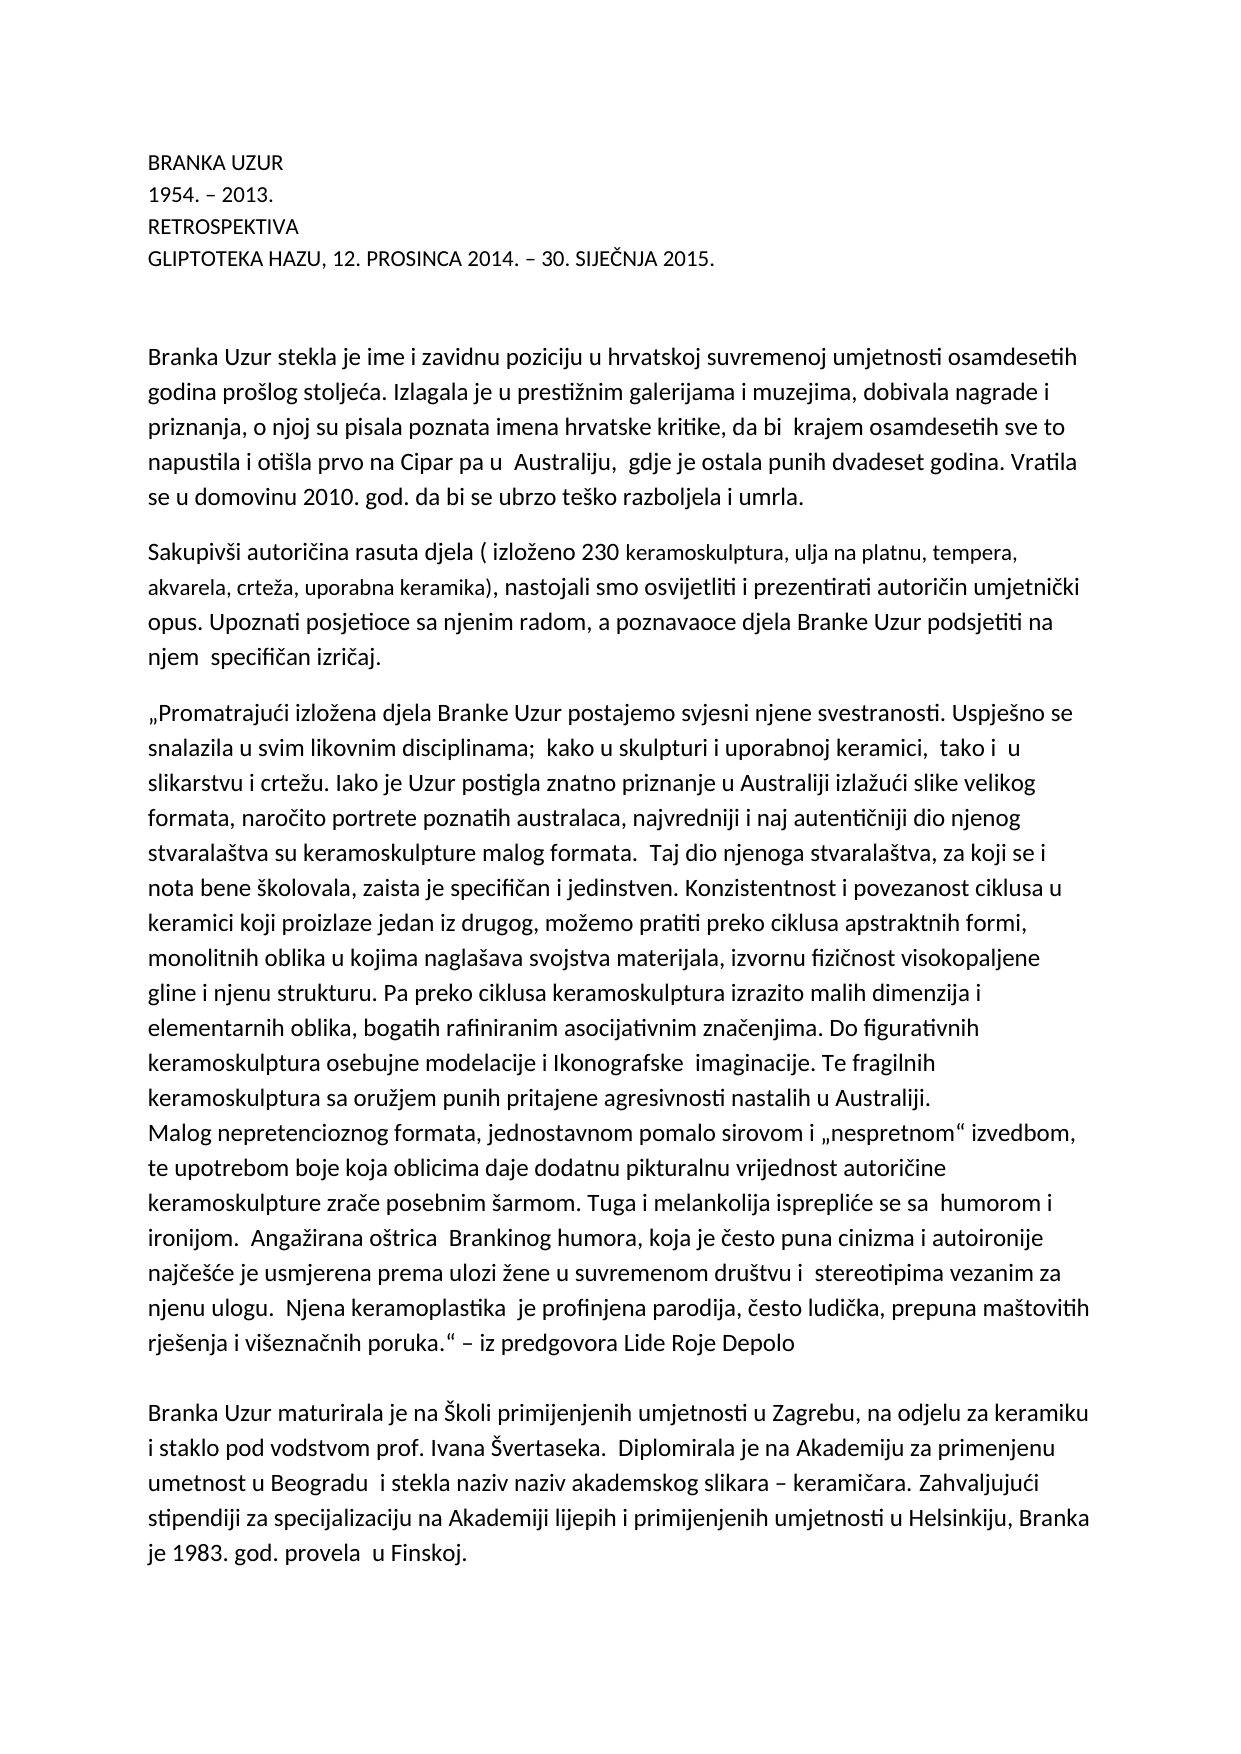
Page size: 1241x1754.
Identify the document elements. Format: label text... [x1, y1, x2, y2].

text 1954. – 2013. [148, 180, 1093, 208]
text Branka Uzur maturirala je na Školi primijenjenih umjetnosti u Zagrebu, na odjelu za keramiku i staklo pod vodstvom prof. Ivana Švertaseka. Diplomirala je na Akademiju za primenjenu umetnost u Beogradu i stekla naziv naziv akademskog slikara – keramičara. Zahvaljujući stipendiji za specijalizaciju na Akademiji lijepih i primijenjenih umjetnosti u Helsinkiju, Branka je 1983. god. provela u Finskoj. [148, 1397, 1093, 1568]
text RETROSPEKTIVA [148, 212, 1093, 240]
text „Promatrajući izložena djela Branke Uzur postajemo svjesni njene svestranosti. Uspješno se snalazila u svim likovnim disciplinama; kako u skulpturi i uporabnoj keramici, tako i u slikarstvu i crtežu. Iako je Uzur postigla znatno priznanje u Australiji izlažući slike velikog formata, naročito portrete poznatih australaca, najvredniji i naj autentičniji dio njenog stvaralaštva su keramoskulpture malog formata. Taj dio njenoga stvaralaštva, za koji se i nota bene školovala, zaista je specifičan i jedinstven. Konzistentnost i povezanost ciklusa u keramici koji proizlaze jedan iz drugog, možemo pratiti preko ciklusa apstraktnih formi, monolitnih oblika u kojima naglašava svojstva materijala, izvornu fizičnost visokopaljene gline i njenu strukturu. Pa preko ciklusa keramoskulptura izrazito malih dimenzija i elementarnih oblika, bogatih rafiniranim asocijativnim značenjima. Do figurativnih keramoskulptura osebujne modelacije i Ikonografske imaginacije. Te fragilnih keramoskulptura sa oružjem punih pritajene agresivnosti nastalih u Australiji. [148, 697, 1093, 1113]
text Malog nepretencioznog formata, jednostavnom pomalo sirovom i „nespretnom“ izvedbom, te upotrebom boje koja oblicima daje dodatnu pikturalnu vrijednost autoričine keramoskulpture zrače posebnim šarmom. Tuga i melankolija isprepliće se sa humorom i ironijom. Angažirana oštrica Brankinog humora, koja je često puna cinizma i autoironije najčešće je usmjerena prema ulozi žene u suvremenom društvu i stereotipima vezanim za njenu ulogu. Njena keramoplastika je profinjena parodija, često ludička, prepuna maštovitih rješenja i višeznačnih poruka.“ – iz predgovora Lide Roje Depolo [148, 1117, 1093, 1358]
text GLIPTOTEKA HAZU, 12. PROSINCA 2014. – 30. SIJEČNJA 2015. [148, 244, 1093, 272]
text Sakupivši autoričina rasuta djela ( izloženo 230 keramoskulptura, ulja na platnu, tempera, akvarela, crteža, uporabna keramika), nastojali smo osvijetliti i prezentirati autoričin umjetnički opus. Upoznati posjetioce sa njenim radom, a poznavaoce djela Branke Uzur podsjetiti na njem specifičan izričaj. [148, 537, 1093, 672]
text BRANKA UZUR [148, 148, 1093, 176]
text Branka Uzur stekla je ime i zavidnu poziciju u hrvatskoj suvremenoj umjetnosti osamdesetih godina prošlog stoljeća. Izlagala je u prestižnim galerijama i muzejima, dobivala nagrade i priznanja, o njoj su pisala poznata imena hrvatske kritike, da bi krajem osamdesetih sve to napustila i otišla prvo na Cipar pa u Australiju, gdje je ostala punih dvadeset godina. Vratila se u domovinu 2010. god. da bi se ubrzo teško razboljela i umrla. [148, 341, 1093, 511]
